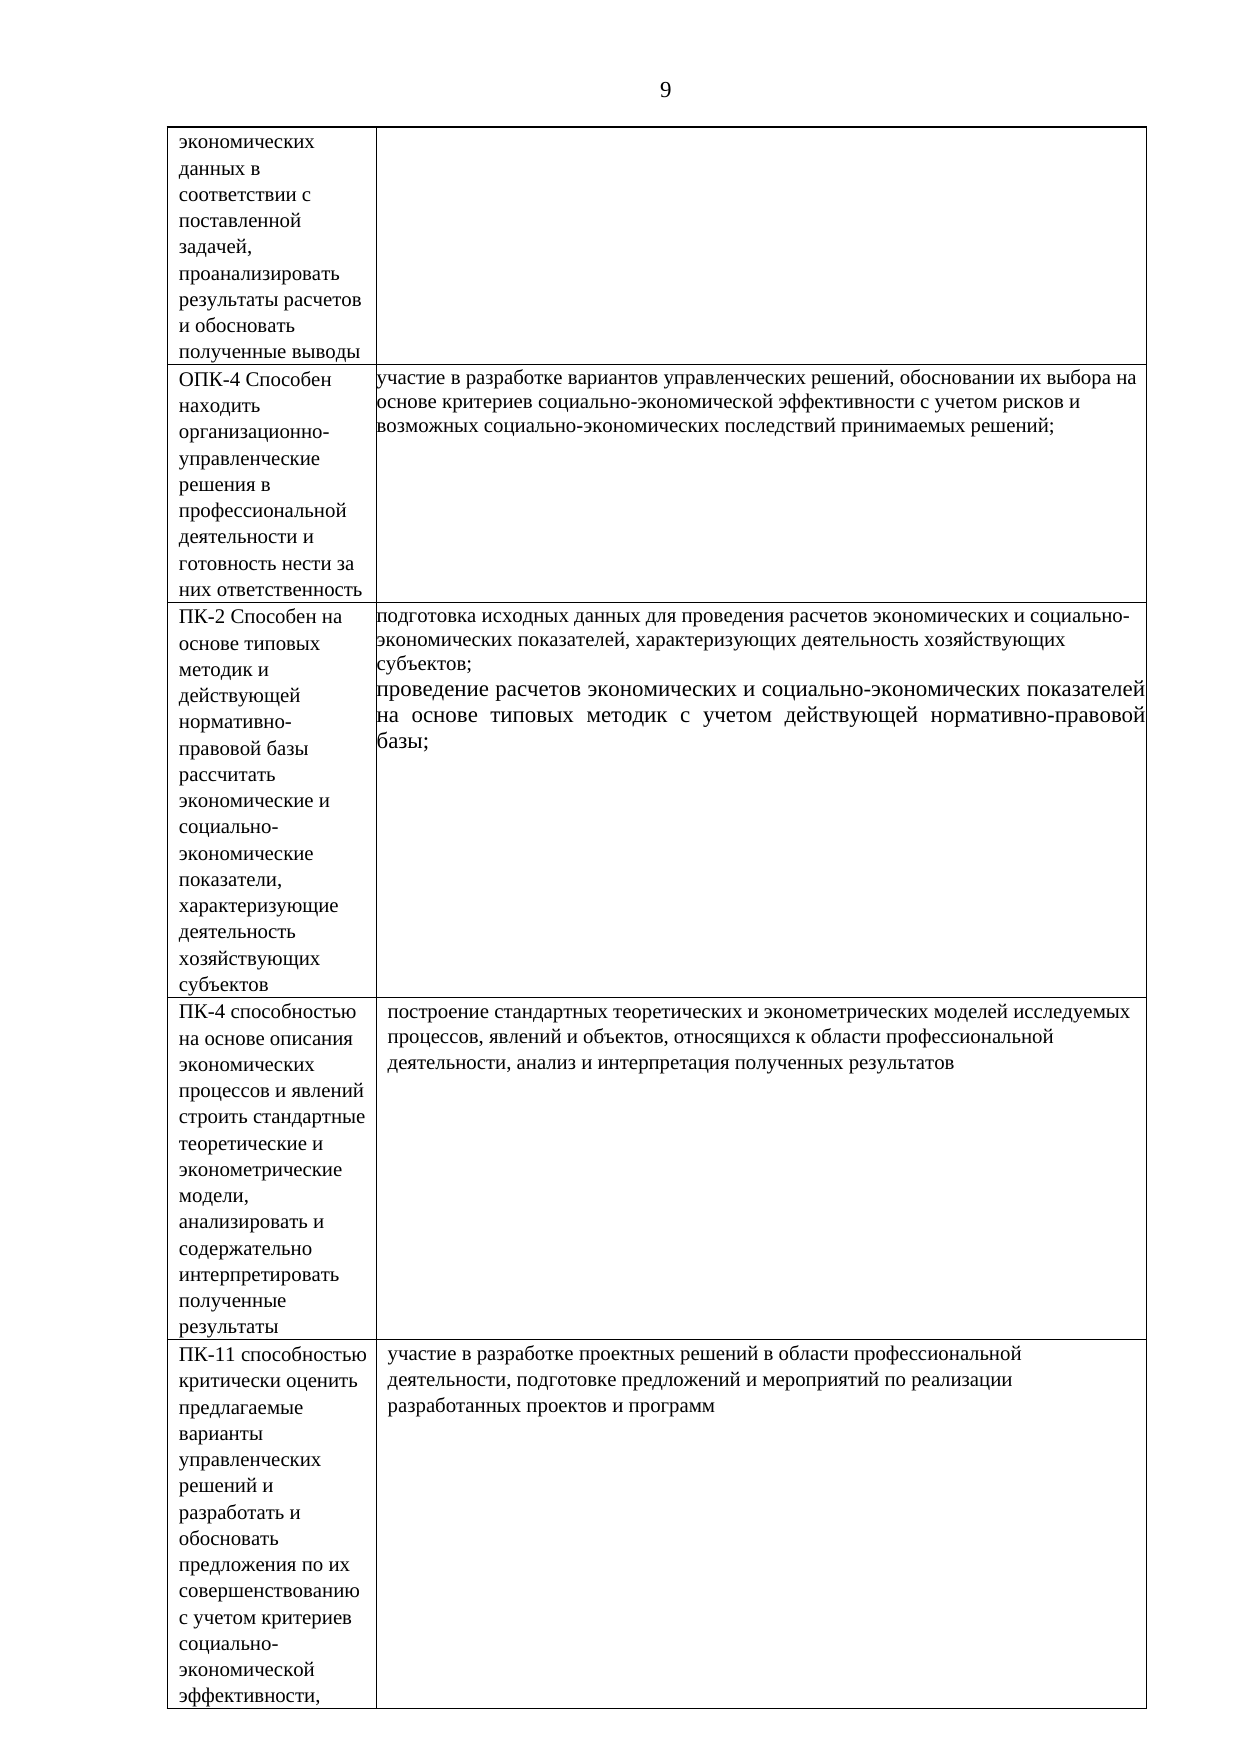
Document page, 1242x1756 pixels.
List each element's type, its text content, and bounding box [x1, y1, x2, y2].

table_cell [168, 1340, 376, 1708]
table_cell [377, 128, 1146, 364]
table_cell подготовка исходных данных для проведения расчетов экономических и социально-экономических показателей, характеризующих деятельность хозяйствующих субъектов; проведение расчетов экономических и социально-экономических показателей на основе типовых методик с учетом действующей нормативно-правовой базы; [377, 603, 1146, 997]
table_cell построение стандартных теоретических и эконометрических моделей исследуемых процессов, явлений и объектов, относящихся к области профессиональной деятельности, анализ и интерпретация полученных результатов [377, 998, 1146, 1339]
table_cell ПК-4 способностью на основе описания экономических процессов и явлений строить стандартные теоретические и эконометрические модели, анализировать и содержательно интерпретировать полученные результаты [168, 998, 376, 1339]
table_cell ПК-2 Способен на основе типовых методик и действующей нормативно- правовой базы рассчитать экономические и социально- экономические показатели, характеризующие деятельность хозяйствующих субъектов [168, 603, 376, 997]
table_cell ОПК-4 Способен находить организационно-управленческие решения в профессиональной деятельности и готовность нести за них ответственность [168, 365, 376, 602]
table_cell участие в разработке вариантов управленческих решений, обосновании их выбора на основе критериев социально-экономической эффективности с учетом рисков и возможных социально-экономических последствий принимаемых решений; [377, 365, 1146, 602]
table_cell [377, 1340, 1146, 1708]
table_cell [168, 128, 376, 364]
